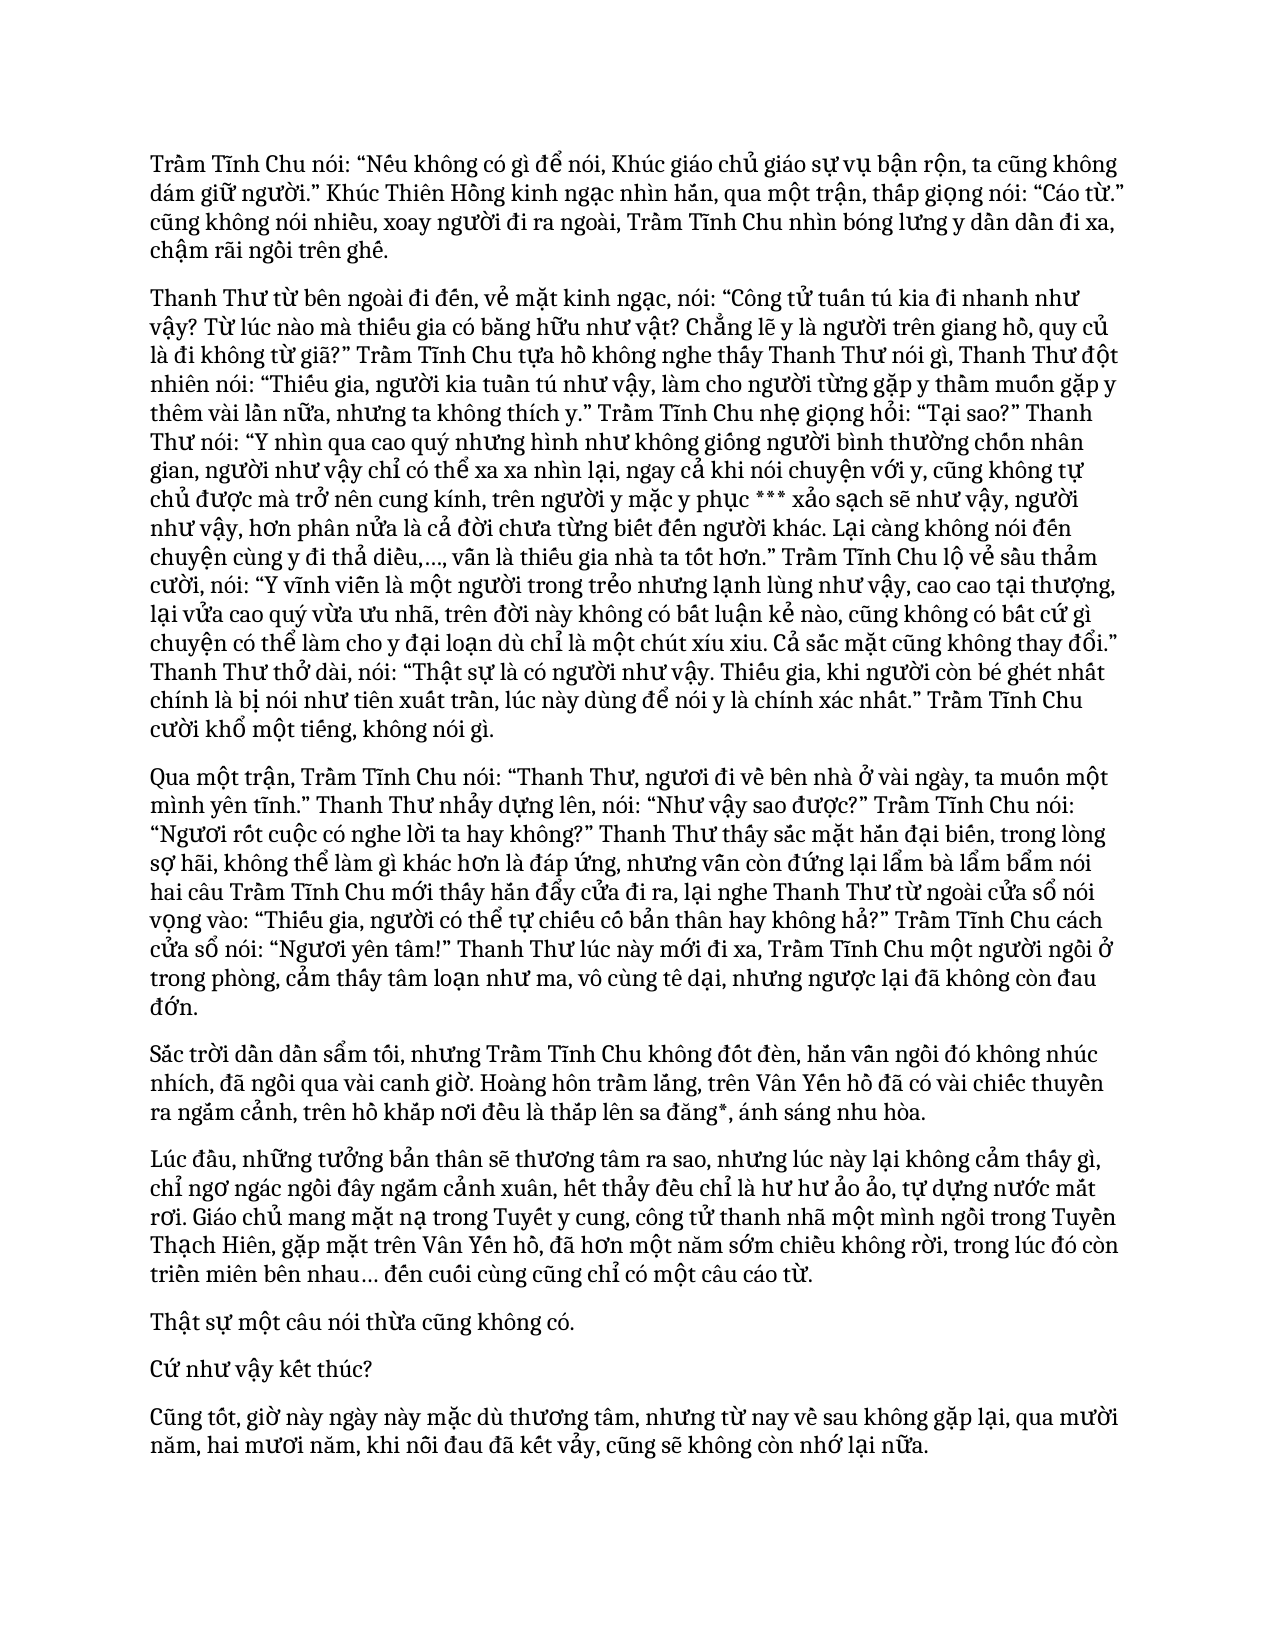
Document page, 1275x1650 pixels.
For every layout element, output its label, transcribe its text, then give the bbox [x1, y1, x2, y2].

text Thật sự một câu nói thừa cũng không có. [150, 1307, 1125, 1336]
text Sắc trời dần dần sẩm tối, nhưng Trầm Tĩnh Chu không đốt đèn, hắn vẫn ngồi đó không nhúc nhích, đã ngồi qua vài canh giờ. Hoàng hôn trầm lắng, trên Vân Yến hồ đã có vài chiếc thuyền ra ngắm cảnh, trên hồ khắp nơi đều là thắp lên sa đăng*, ánh sáng nhu hòa. [150, 1040, 1125, 1126]
text Lúc đầu, những tưởng bản thân sẽ thương tâm ra sao, nhưng lúc này lại không cảm thấy gì, chỉ ngơ ngác ngồi đây ngắm cảnh xuân, hết thảy đều chỉ là hư hư ảo ảo, tự dựng nước mắt rơi. Giáo chủ mang mặt nạ trong Tuyết y cung, công tử thanh nhã một mình ngồi trong Tuyền Thạch Hiên, gặp mặt trên Vân Yến hồ, đã hơn một năm sớm chiều không rời, trong lúc đó còn triền miên bên nhau… đến cuối cùng cũng chỉ có một câu cáo từ. [150, 1145, 1125, 1289]
text Cứ như vậy kết thúc? [150, 1355, 1125, 1384]
text Thanh Thư từ bên ngoài đi đến, vẻ mặt kinh ngạc, nói: “Công tử tuấn tú kia đi nhanh như vậy? Từ lúc nào mà thiếu gia có bằng hữu như vật? Chẳng lẽ y là người trên giang hồ, quy củ là đi không từ giã?” Trầm Tĩnh Chu tựa hồ không nghe thấy Thanh Thư nói gì, Thanh Thư đột nhiên nói: “Thiếu gia, người kia tuần tú như vậy, làm cho người từng gặp y thầm muốn gặp y thêm vài lần nữa, nhưng ta không thích y.” Trầm Tĩnh Chu nhẹ giọng hỏi: “Tại sao?” Thanh Thư nói: “Y nhìn qua cao quý nhưng hình như không giống người bình thường chốn nhân gian, người như vậy chỉ có thể xa xa nhìn lại, ngay cả khi nói chuyện với y, cũng không tự chủ được mà trở nên cung kính, trên người y mặc y phục *** xảo sạch sẽ như vậy, người như vậy, hơn phân nửa là cả đời chưa từng biết đến người khác. Lại càng không nói đến chuyện cùng y đi thả diều,…, vẫn là thiếu gia nhà ta tốt hơn.” Trầm Tĩnh Chu lộ vẻ sầu thảm cười, nói: “Y vĩnh viễn là một người trong trẻo nhưng lạnh lùng như vậy, cao cao tại thượng, lại vửa cao quý vừa ưu nhã, trên đời này không có bất luận kẻ nào, cũng không có bất cứ gì chuyện có thể làm cho y đại loạn dù chỉ là một chút xíu xiu. Cả sắc mặt cũng không thay đổi.” Thanh Thư thở dài, nói: “Thật sự là có người như vậy. Thiếu gia, khi người còn bé ghét nhất chính là bị nói như tiên xuất trần, lúc này dùng để nói y là chính xác nhất.” Trầm Tĩnh Chu cười khổ một tiếng, không nói gì. [150, 284, 1125, 744]
text Cũng tốt, giờ này ngày này mặc dù thương tâm, nhưng từ nay về sau không gặp lại, qua mười năm, hai mươi năm, khi nỗi đau đã kết vảy, cũng sẽ không còn nhớ lại nữa. [150, 1402, 1125, 1460]
text Trầm Tĩnh Chu nói: “Nếu không có gì để nói, Khúc giáo chủ giáo sự vụ bận rộn, ta cũng không dám giữ người.” Khúc Thiên Hồng kinh ngạc nhìn hắn, qua một trận, thấp giọng nói: “Cáo từ.” cũng không nói nhiều, xoay người đi ra ngoài, Trầm Tĩnh Chu nhìn bóng lưng y dần dần đi xa, chậm rãi ngồi trên ghế. [150, 150, 1125, 265]
text Qua một trận, Trầm Tĩnh Chu nói: “Thanh Thư, ngươi đi về bên nhà ở vài ngày, ta muốn một mình yên tĩnh.” Thanh Thư nhảy dựng lên, nói: “Như vậy sao được?” Trầm Tĩnh Chu nói: “Ngươi rốt cuộc có nghe lời ta hay không?” Thanh Thư thấy sắc mặt hắn đại biến, trong lòng sợ hãi, không thể làm gì khác hơn là đáp ứng, nhưng vẫn còn đứng lại lẩm bà lẩm bẩm nói hai câu Trầm Tĩnh Chu mới thấy hắn đẩy cửa đi ra, lại nghe Thanh Thư từ ngoài cửa sổ nói vọng vào: “Thiếu gia, người có thể tự chiếu cố bản thân hay không hả?” Trầm Tĩnh Chu cách cửa sổ nói: “Ngươi yên tâm!” Thanh Thư lúc này mới đi xa, Trầm Tĩnh Chu một người ngồi ở trong phòng, cảm thấy tâm loạn như ma, vô cùng tê dại, nhưng ngược lại đã không còn đau đớn. [150, 762, 1125, 1021]
